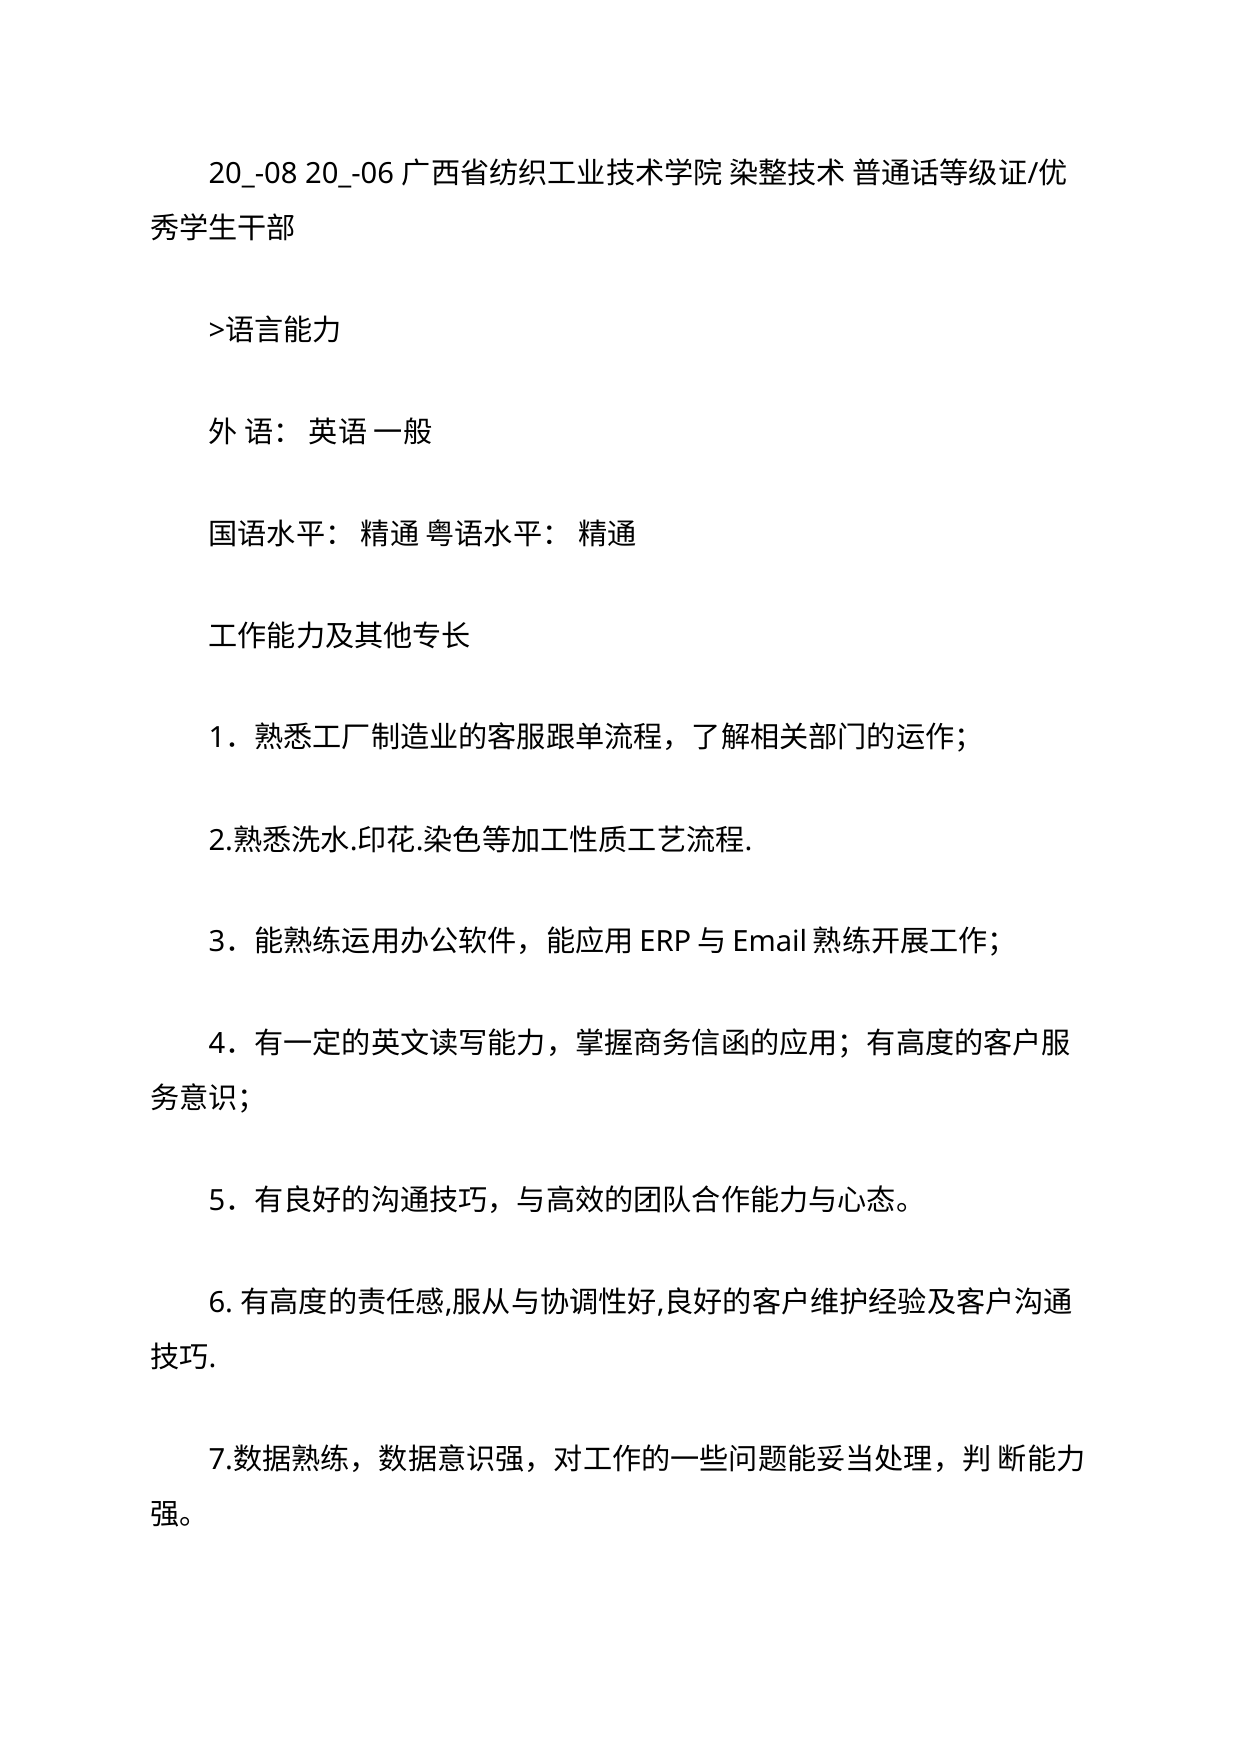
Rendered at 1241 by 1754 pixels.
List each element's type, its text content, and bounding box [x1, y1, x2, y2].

text 6. 有高度的责任感,服从与协调性好,良好的客户维护经验及客户沟通技巧. [150, 1279, 1090, 1376]
text 1．熟悉工厂制造业的客服跟单流程，了解相关部门的运作； [150, 714, 1090, 756]
text >语言能力 [150, 307, 1090, 349]
text 国语水平： 精通 粤语水平： 精通 [150, 511, 1090, 553]
text 7.数据熟练，数据意识强，对工作的一些问题能妥当处理，判 断能力强。 [150, 1436, 1090, 1533]
text 5．有良好的沟通技巧，与高效的团队合作能力与心态。 [150, 1177, 1090, 1219]
text 4．有一定的英文读写能力，掌握商务信函的应用；有高度的客户服务意识； [150, 1020, 1090, 1117]
text 3．能熟练运用办公软件，能应用ERP与Email熟练开展工作； [150, 918, 1090, 960]
text 2.熟悉洗水.印花.染色等加工性质工艺流程. [150, 816, 1090, 858]
text 工作能力及其他专长 [150, 612, 1090, 654]
text 外 语： 英语 一般 [150, 409, 1090, 451]
text 20_-08 20_-06 广西省纺织工业技术学院 染整技术 普通话等级证/优秀学生干部 [150, 150, 1090, 247]
